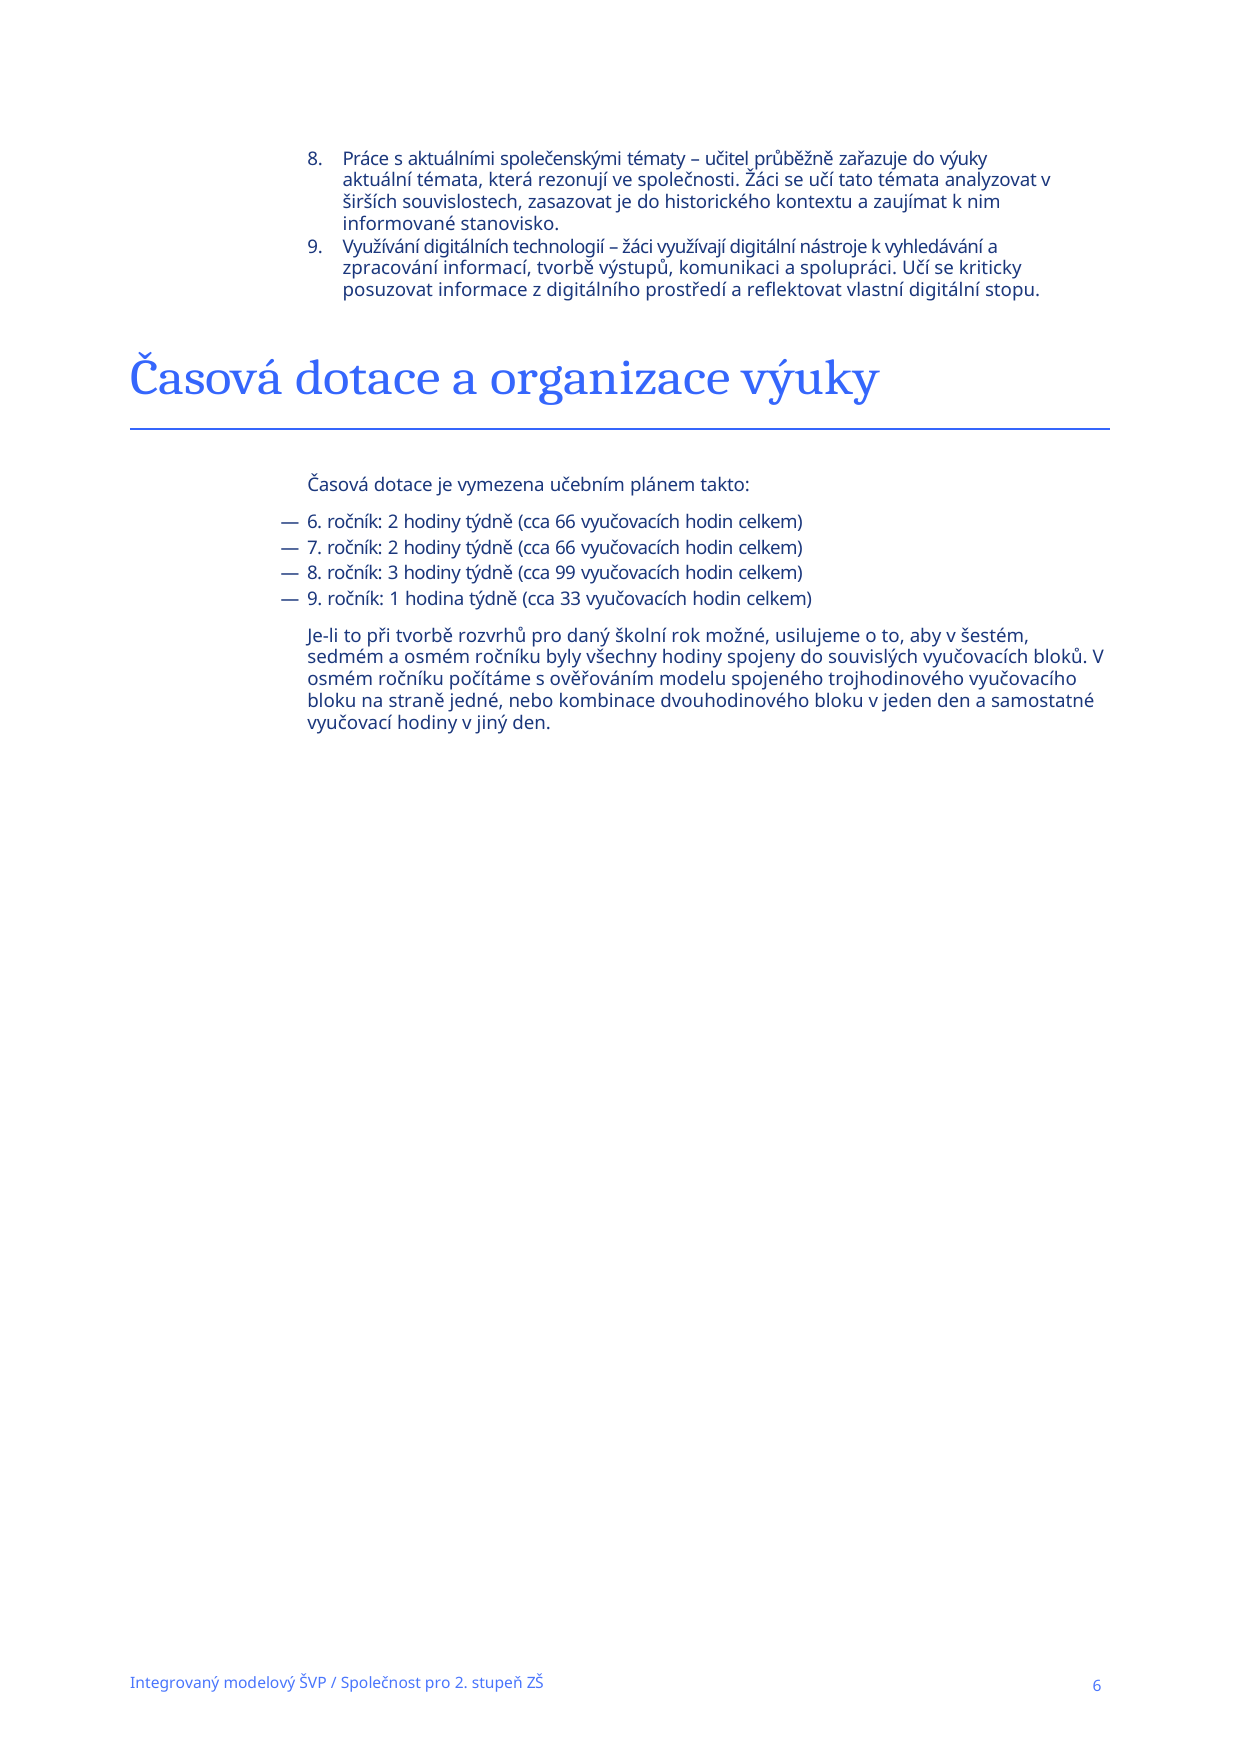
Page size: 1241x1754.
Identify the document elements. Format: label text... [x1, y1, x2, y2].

text Je-li to při tvorbě rozvrhů pro daný školní rok možné, usilujeme o to, aby v šestém, sedmém a osmém ročníku byly všechny hodiny spojeny do souvislých vyučovacích bloků. V osmém ročníku počítáme s ověřováním modelu spojeného trojhodinového vyučovacího bloku na straně jedné, nebo kombinace dvouhodinového bloku v jeden den a samostatné vyučovací hodiny v jiný den. [307, 625, 1108, 734]
text Časová dotace je vymezena učebním plánem takto: [307, 471, 1240, 497]
list 7. ročník: 2 hodiny týdně (cca 66 vyučovacích hodin celkem) [280, 534, 1240, 559]
list 8. ročník: 3 hodiny týdně (cca 99 vyučovacích hodin celkem) [280, 559, 1240, 584]
list 6. ročník: 2 hodiny týdně (cca 66 vyučovacích hodin celkem) [280, 507, 1240, 534]
subtitle Časová dotace a organizace výuky [130, 349, 1240, 407]
list 9. ročník: 1 hodina týdně (cca 33 vyučovacích hodin celkem) [280, 584, 1240, 611]
list Využívání digitálních technologií – žáci využívají digitální nástroje k vyhledávání a zpracování informací, tvorbě výstupů, komunikaci a spolupráci. Učí se kriticky posuzovat informace z digitálního prostředí a reflektovat vlastní digitální stopu. [307, 236, 1065, 301]
list Práce s aktuálními společenskými tématy – učitel průběžně zařazuje do výuky aktuální témata, která rezonují ve společnosti. Žáci se učí tato témata analyzovat v širších souvislostech, zasazovat je do historického kontextu a zaujímat k nim informované stanovisko. [307, 148, 1056, 236]
